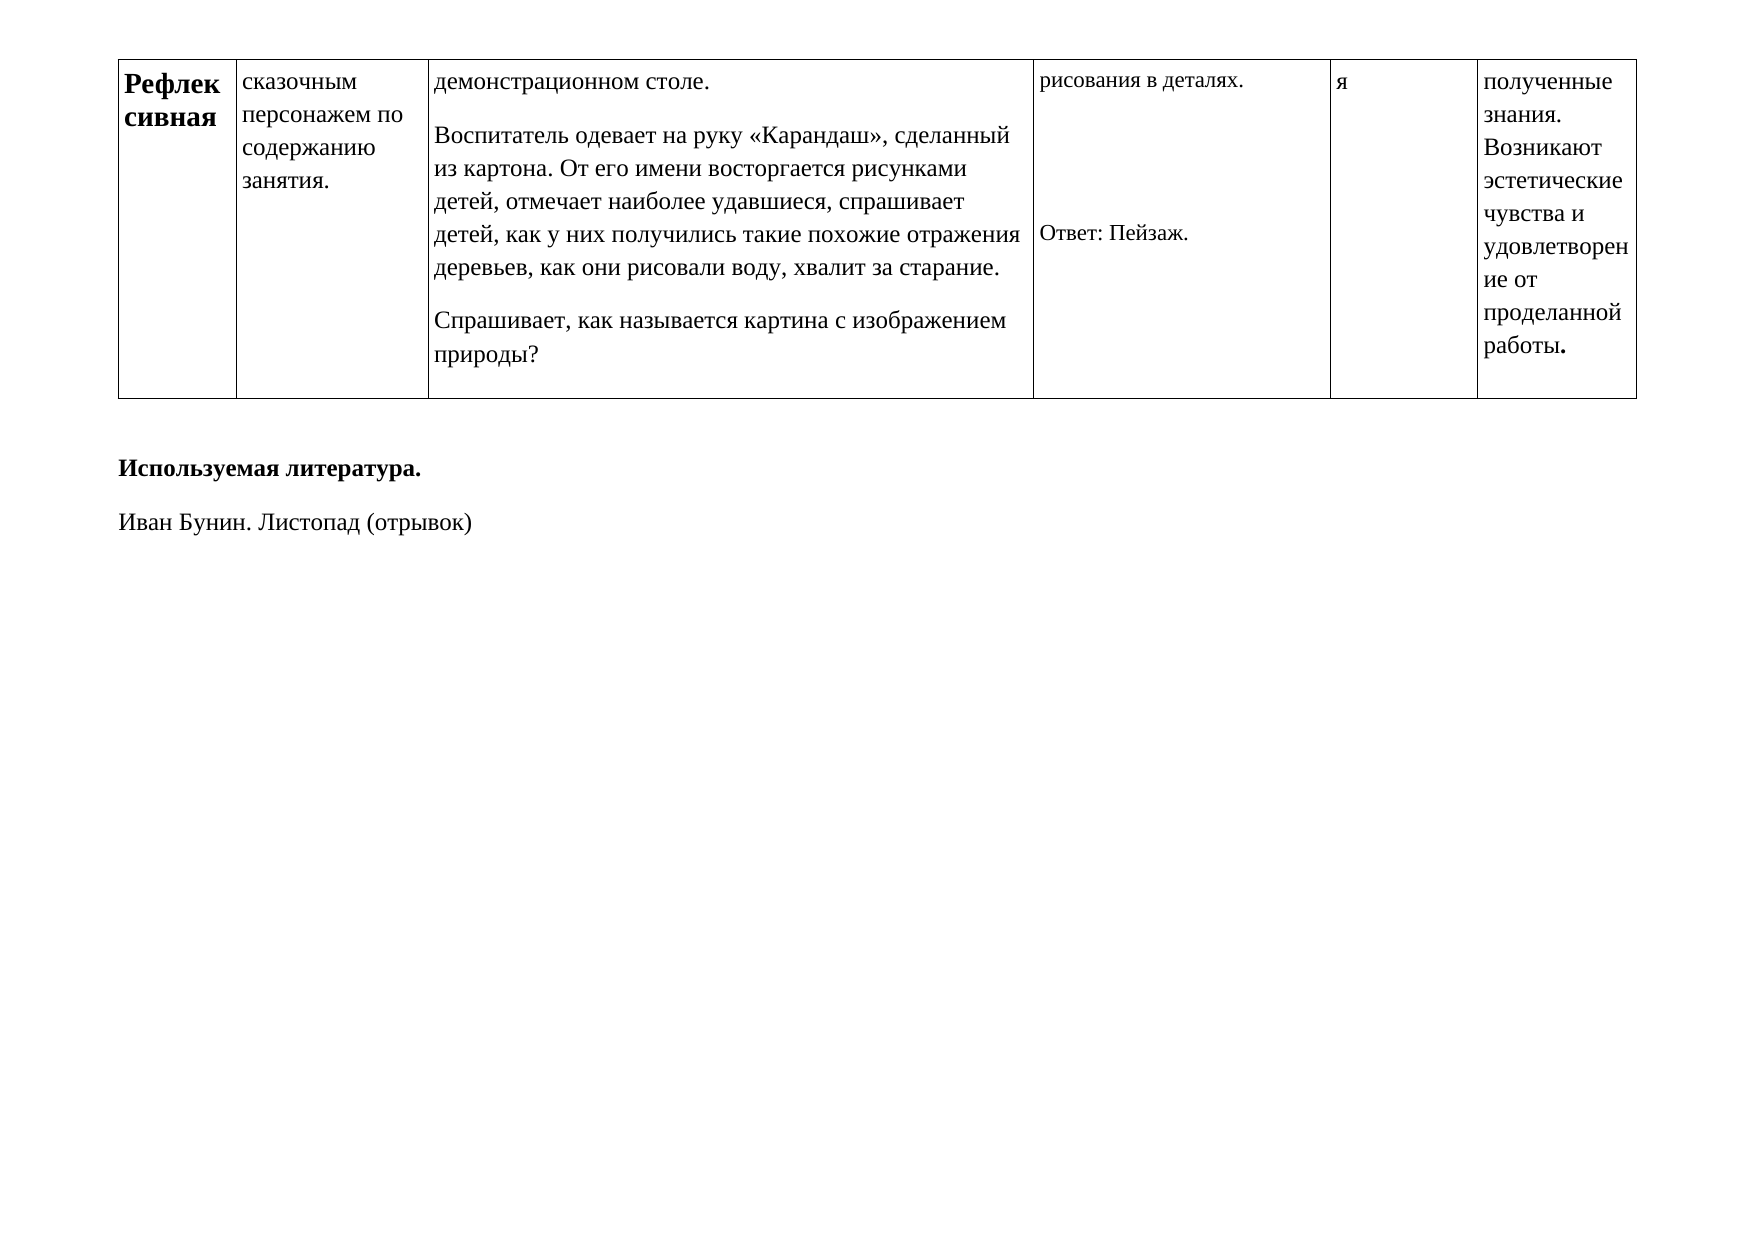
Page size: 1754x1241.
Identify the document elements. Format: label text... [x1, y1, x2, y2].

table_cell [237, 60, 428, 398]
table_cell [429, 60, 1033, 398]
table_cell 3. Рефлексивная [119, 60, 236, 398]
table_cell Фронтальная [1331, 60, 1477, 398]
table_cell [1034, 60, 1330, 398]
text Иван Бунин. Листопад (отрывок) [118, 507, 1636, 535]
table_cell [1478, 60, 1636, 398]
text Используемая литература. [118, 453, 1636, 481]
